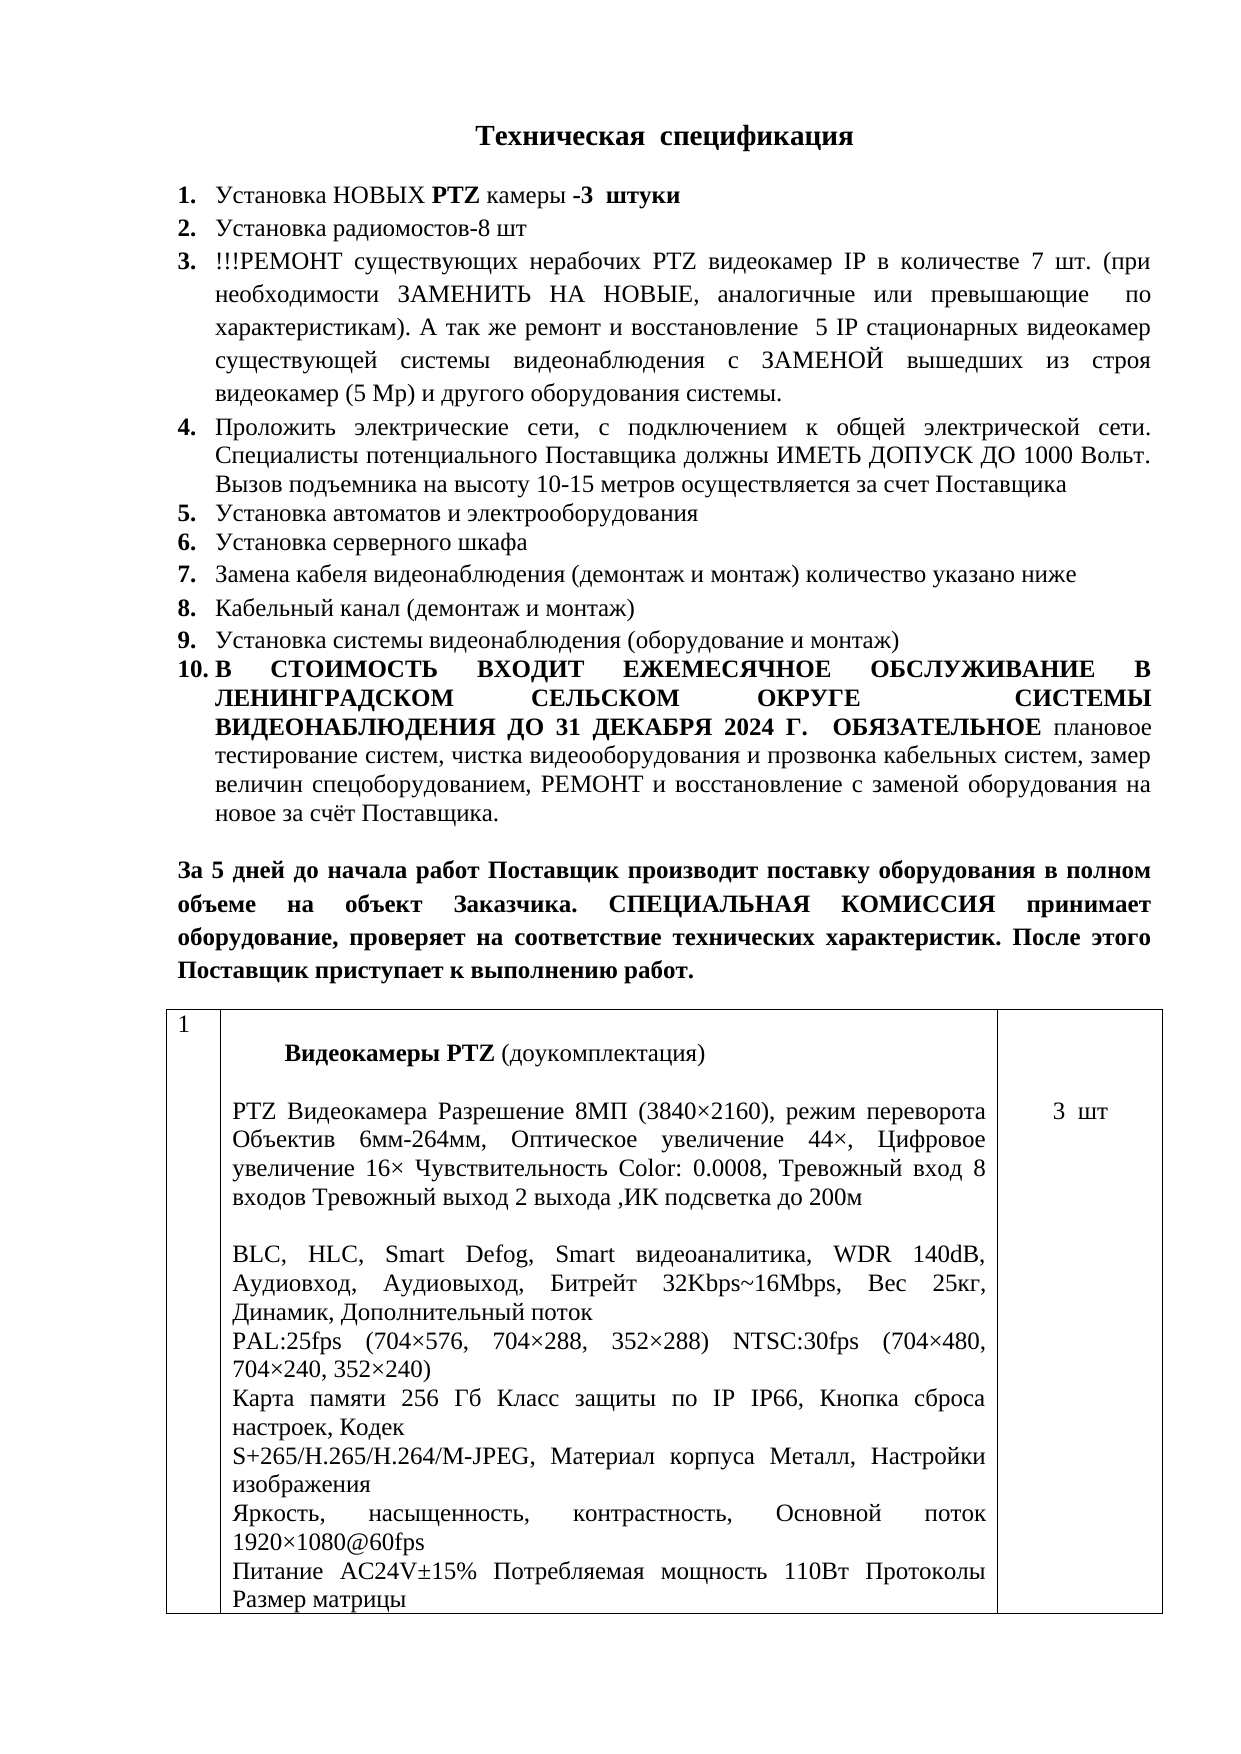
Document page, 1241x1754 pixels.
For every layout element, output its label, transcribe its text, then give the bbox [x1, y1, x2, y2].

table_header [221, 1010, 997, 1613]
table_header 1 [167, 1010, 220, 1613]
text За 5 дней до начала работ Поставщик производит поставку оборудования в полном объеме на объект Заказчика. СПЕЦИАЛЬНАЯ КОМИССИЯ принимает оборудование, проверяет на соответствие технических характеристик. После этого Поставщик приступает к выполнению работ. [177, 856, 1152, 983]
list Замена кабеля видеонаблюдения (демонтаж и монтаж) количество указано ниже [177, 559, 1152, 588]
list Установка радиомостов-8 шт [177, 213, 1152, 242]
table_header 3 шт [998, 1010, 1162, 1613]
list Установка автоматов и электрооборудования [177, 498, 1152, 527]
list Кабельный канал (демонтаж и монтаж) [177, 593, 1152, 621]
list Установка системы видеонаблюдения (оборудование и монтаж) [177, 626, 1152, 654]
list Установка серверного шкафа [177, 527, 1152, 555]
text Техническая спецификация [177, 118, 1152, 152]
list !!!РЕМОНТ существующих нерабочих PTZ видеокамер IP в количестве 7 шт. (при необходимости ЗАМЕНИТЬ НА НОВЫЕ, аналогичные или превышающие по характеристикам). А так же ремонт и восстановление 5 IP стационарных видеокамер существующей системы видеонаблюдения с ЗАМЕНОЙ вышедших из строя видеокамер (5 Мр) и другого оборудования системы. [177, 246, 1152, 407]
list Установка НОВЫХ PTZ камеры -3 штуки [177, 180, 1152, 209]
list Проложить электрические сети, с подключением к общей электрической сети. Специалисты потенциального Поставщика должны ИМЕТЬ ДОПУСК ДО 1000 Вольт. Вызов подъемника на высоту 10-15 метров осуществляется за счет Поставщика [177, 412, 1152, 498]
list В СТОИМОСТЬ ВХОДИТ ЕЖЕМЕСЯЧНОЕ ОБСЛУЖИВАНИЕ В ЛЕНИНГРАДСКОМ СЕЛЬСКОМ ОКРУГЕ СИСТЕМЫ ВИДЕОНАБЛЮДЕНИЯ ДО 31 ДЕКАБРЯ 2024 Г. ОБЯЗАТЕЛЬНОЕ плановое тестирование систем, чистка видеооборудования и прозвонка кабельных систем, замер величин спецоборудованием, РЕМОНТ и восстановление с заменой оборудования на новое за счёт Поставщика. [177, 654, 1152, 827]
